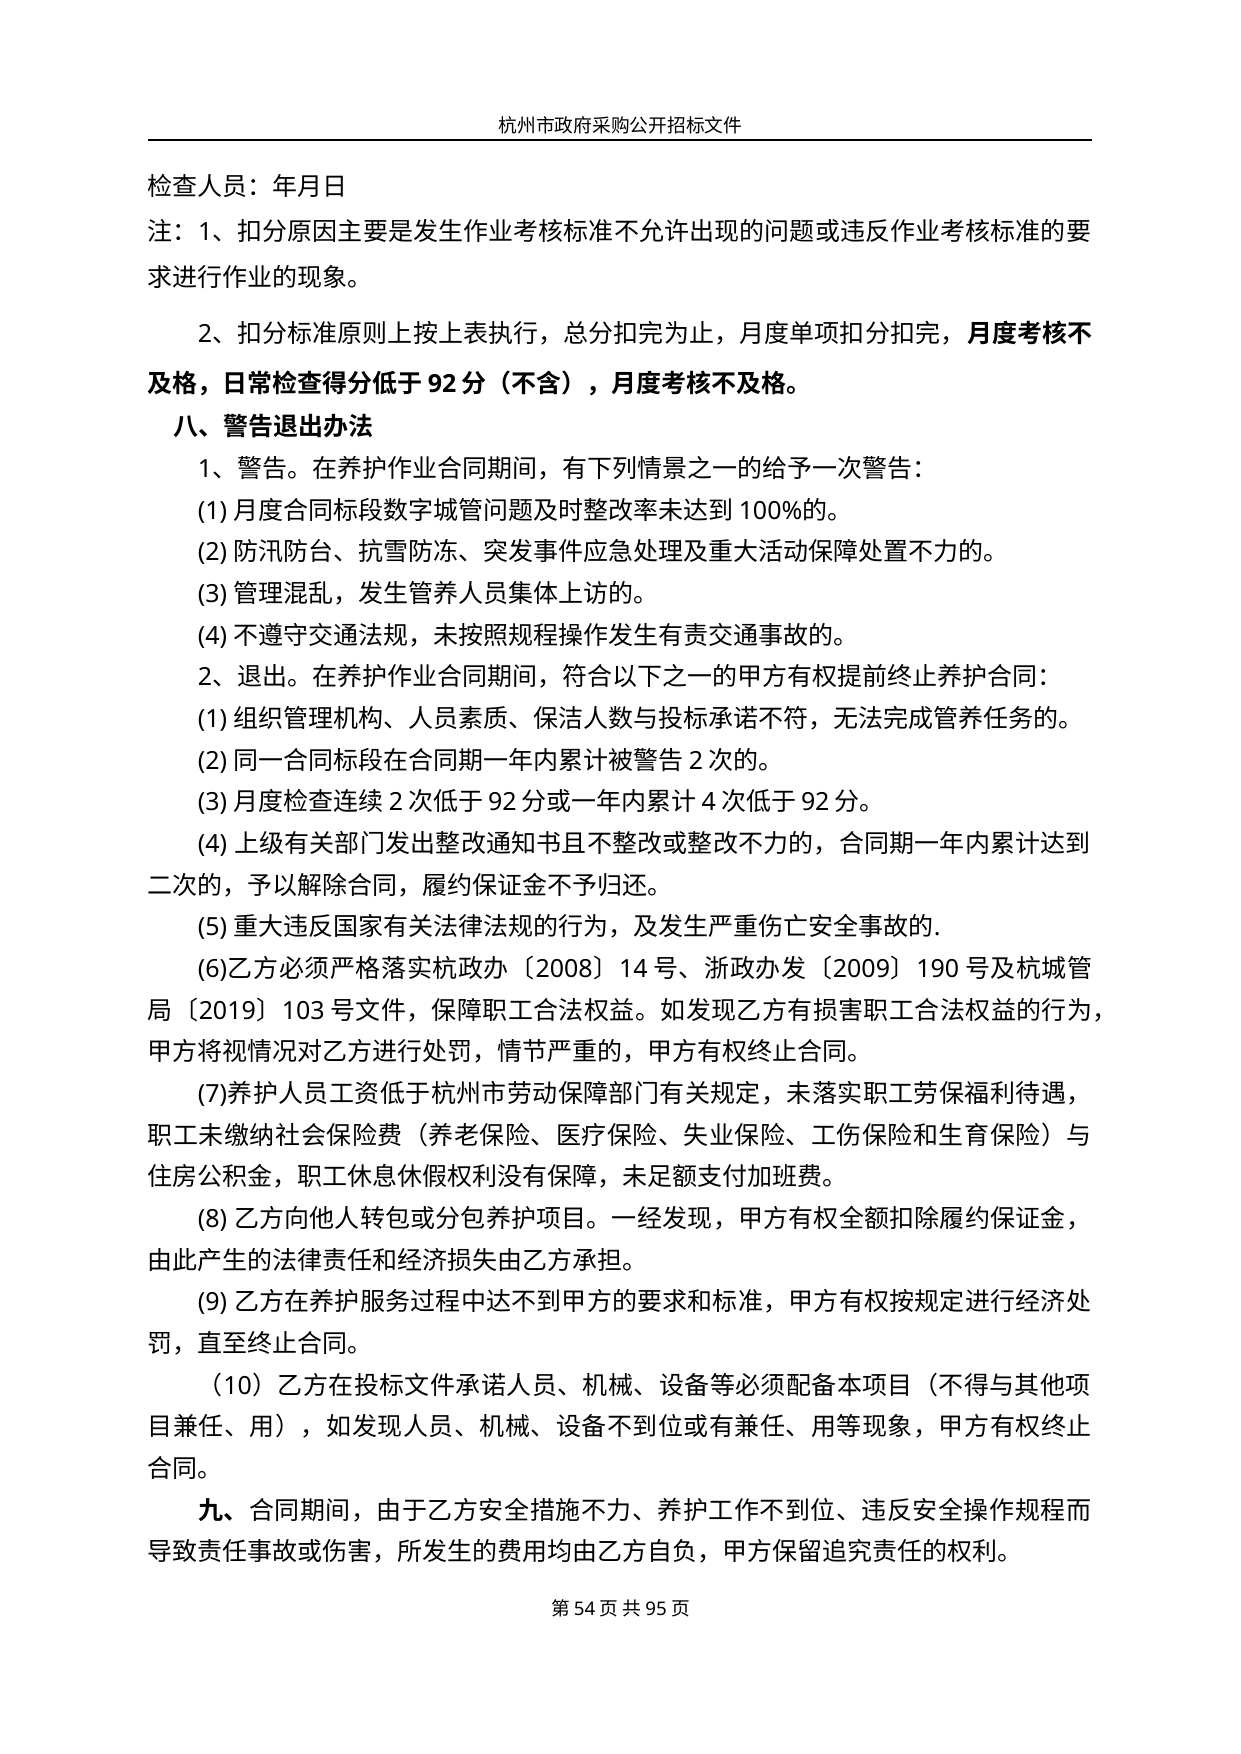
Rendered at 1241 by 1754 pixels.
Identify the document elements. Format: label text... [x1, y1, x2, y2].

text 八、警告退出办法 [148, 402, 1092, 444]
text (3) 月度检查连续2次低于92分或一年内累计4次低于92分。 [148, 777, 1092, 819]
text (4) 不遵守交通法规，未按照规程操作发生有责交通事故的。 [148, 611, 1092, 652]
text (6)乙方必须严格落实杭政办〔2008〕14号、浙政办发〔2009〕190号及杭城管局〔2019〕103号文件，保障职工合法权益。如发现乙方有损害职工合法权益的行为，甲方将视情况对乙方进行处罚，情节严重的，甲方有权终止合同。 [148, 944, 1092, 1069]
text 九、合同期间，由于乙方安全措施不力、养护工作不到位、违反安全操作规程而导致责任事故或伤害，所发生的费用均由乙方自负，甲方保留追究责任的权利。 [148, 1486, 1092, 1569]
text 检查人员：年月日 [148, 167, 1092, 203]
text 注：1、扣分原因主要是发生作业考核标准不允许出现的问题或违反作业考核标准的要求进行作业的现象。 [148, 212, 1092, 293]
text (3) 管理混乱，发生管养人员集体上访的。 [148, 569, 1092, 611]
text 1、警告。在养护作业合同期间，有下列情景之一的给予一次警告： [148, 444, 1092, 486]
text (8) 乙方向他人转包或分包养护项目。一经发现，甲方有权全额扣除履约保证金，由此产生的法律责任和经济损失由乙方承担。 [148, 1194, 1092, 1277]
text (5) 重大违反国家有关法律法规的行为，及发生严重伤亡安全事故的. [148, 902, 1092, 944]
text 2、扣分标准原则上按上表执行，总分扣完为止，月度单项扣分扣完，月度考核不及格，日常检查得分低于92分（不含），月度考核不及格。 [148, 302, 1092, 402]
text 2、退出。在养护作业合同期间，符合以下之一的甲方有权提前终止养护合同： [148, 652, 1092, 694]
text (1) 月度合同标段数字城管问题及时整改率未达到100%的。 [148, 486, 1092, 527]
text (4) 上级有关部门发出整改通知书且不整改或整改不力的，合同期一年内累计达到二次的，予以解除合同，履约保证金不予归还。 [148, 819, 1092, 902]
text (7)养护人员工资低于杭州市劳动保障部门有关规定，未落实职工劳保福利待遇，职工未缴纳社会保险费（养老保险、医疗保险、失业保险、工伤保险和生育保险）与住房公积金，职工休息休假权利没有保障，未足额支付加班费。 [148, 1069, 1092, 1194]
text （10）乙方在投标文件承诺人员、机械、设备等必须配备本项目（不得与其他项目兼任、用），如发现人员、机械、设备不到位或有兼任、用等现象，甲方有权终止合同。 [148, 1361, 1092, 1486]
text (9) 乙方在养护服务过程中达不到甲方的要求和标准，甲方有权按规定进行经济处罚，直至终止合同。 [148, 1277, 1092, 1361]
text (2) 同一合同标段在合同期一年内累计被警告2次的。 [148, 736, 1092, 777]
text (2) 防汛防台、抗雪防冻、突发事件应急处理及重大活动保障处置不力的。 [148, 527, 1092, 569]
text (1) 组织管理机构、人员素质、保洁人数与投标承诺不符，无法完成管养任务的。 [148, 694, 1092, 736]
